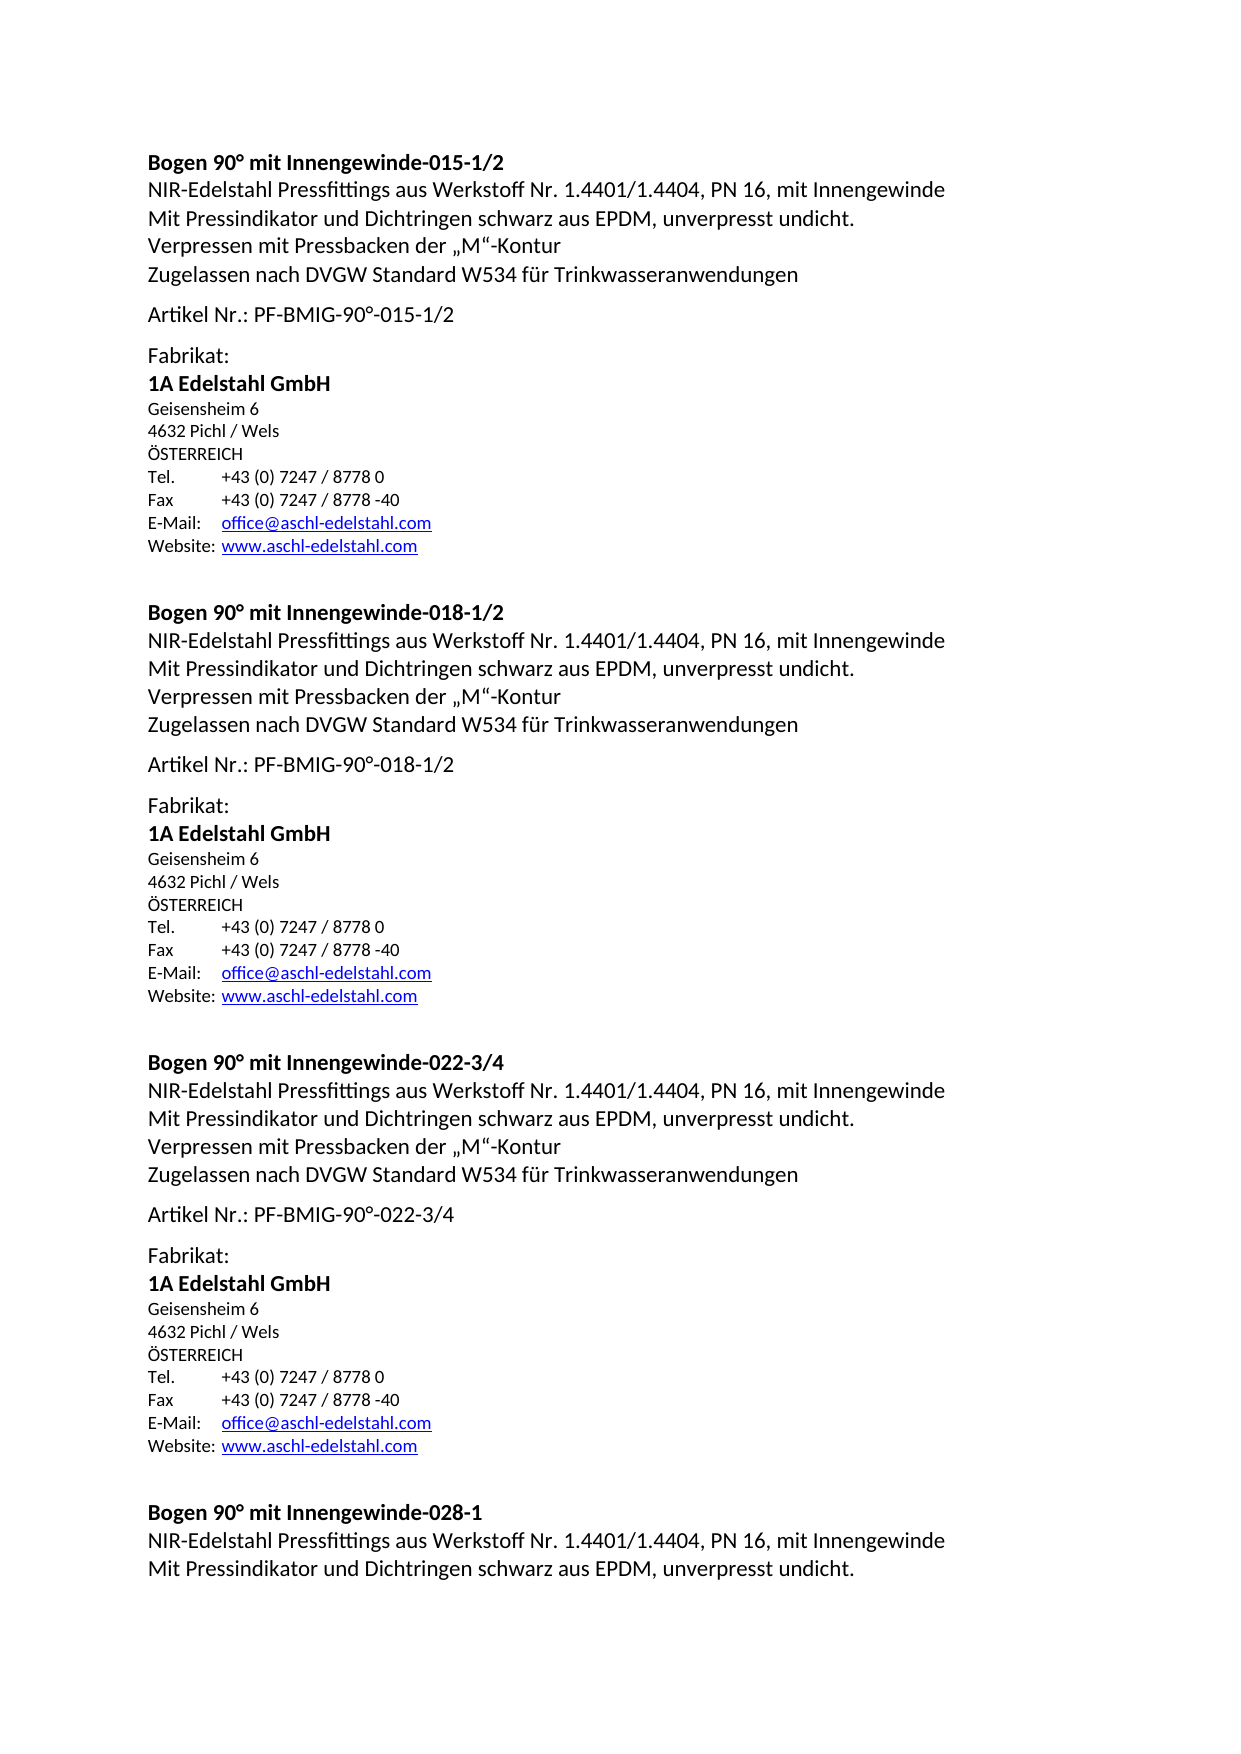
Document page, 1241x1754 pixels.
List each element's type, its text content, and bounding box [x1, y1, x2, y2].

text Artikel Nr.: PF-BMIG-90°-018-1/2 [148, 750, 1093, 778]
text Artikel Nr.: PF-BMIG-90°-022-3/4 [148, 1200, 1093, 1228]
text Bogen 90° mit Innengewinde-018-1/2 NIR-Edelstahl Pressfittings aus Werkstoff Nr. 1.4401/1.4404, PN 16, mit Innengewinde Mit Pressindikator und Dichtringen schwarz aus EPDM, unverpresst undicht. Verpressen mit Pressbacken der „M“-Kontur Zugelassen nach DVGW Standard W534 für Trinkwasseranwendungen [148, 598, 1093, 738]
text Bogen 90° mit Innengewinde-022-3/4 NIR-Edelstahl Pressfittings aus Werkstoff Nr. 1.4401/1.4404, PN 16, mit Innengewinde Mit Pressindikator und Dichtringen schwarz aus EPDM, unverpresst undicht. Verpressen mit Pressbacken der „M“-Kontur Zugelassen nach DVGW Standard W534 für Trinkwasseranwendungen [148, 1048, 1093, 1188]
text Bogen 90° mit Innengewinde-015-1/2 NIR-Edelstahl Pressfittings aus Werkstoff Nr. 1.4401/1.4404, PN 16, mit Innengewinde Mit Pressindikator und Dichtringen schwarz aus EPDM, unverpresst undicht. Verpressen mit Pressbacken der „M“-Kontur Zugelassen nach DVGW Standard W534 für Trinkwasseranwendungen [148, 148, 1093, 288]
text Artikel Nr.: PF-BMIG-90°-015-1/2 [148, 300, 1093, 328]
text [148, 1498, 1093, 1582]
